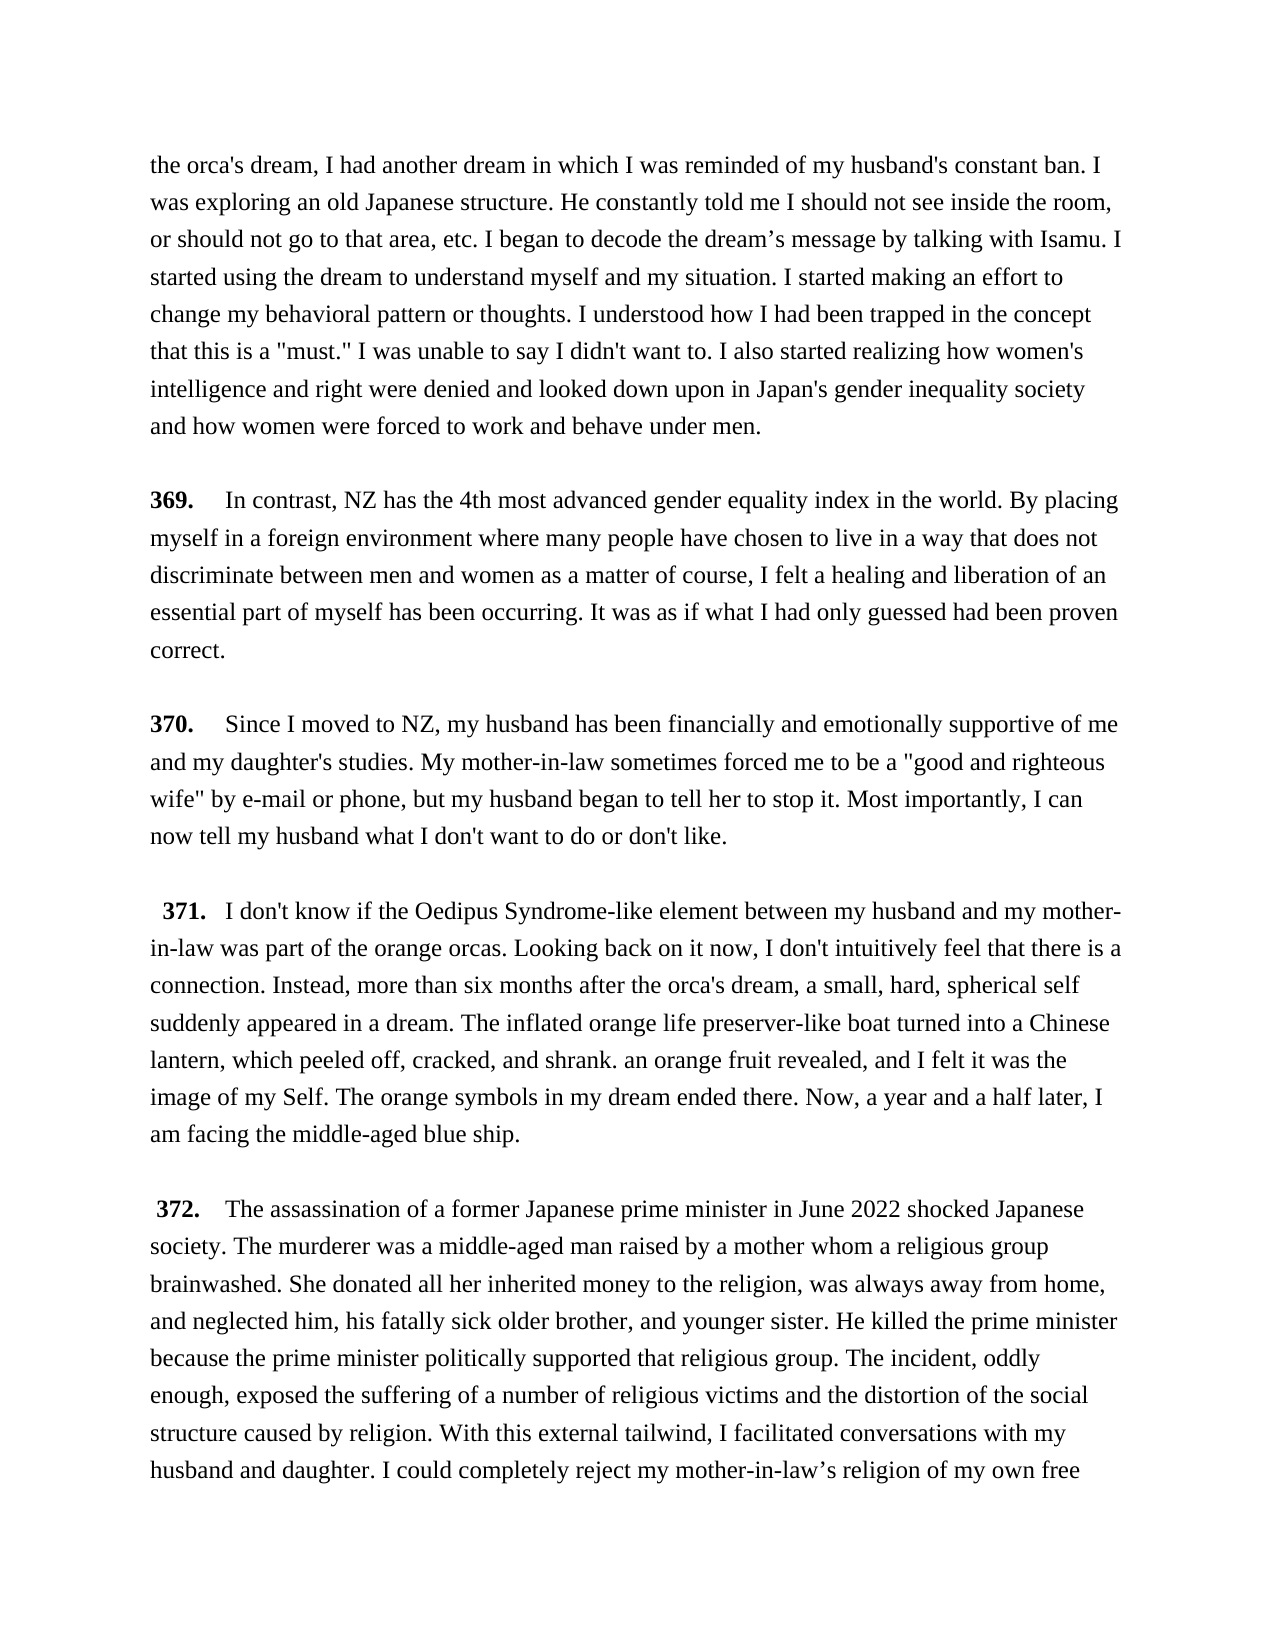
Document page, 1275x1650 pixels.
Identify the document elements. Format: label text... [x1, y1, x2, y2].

text 371. I don't know if the Oedipus Syndrome-like element between my husband and my mother-in-law was part of the orange orcas. Looking back on it now, I don't intuitively feel that there is a connection. Instead, more than six months after the orca's dream, a small, hard, spherical self suddenly appeared in a dream. The inflated orange life preserver-like boat turned into a Chinese lantern, which peeled off, cracked, and shrank. an orange fruit revealed, and I felt it was the image of my Self. The orange symbols in my dream ended there. Now, a year and a half later, I am facing the middle-aged blue ship. [150, 896, 1125, 1148]
text 370. Since I moved to NZ, my husband has been financially and emotionally supportive of me and my daughter's studies. My mother-in-law sometimes forced me to be a "good and righteous wife" by e-mail or phone, but my husband began to tell her to stop it. Most importantly, I can now tell my husband what I don't want to do or don't like. [150, 709, 1125, 850]
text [150, 1194, 1125, 1484]
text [150, 150, 1125, 440]
text 369. In contrast, NZ has the 4th most advanced gender equality index in the world. By placing myself in a foreign environment where many people have chosen to live in a way that does not discriminate between men and women as a matter of course, I felt a healing and liberation of an essential part of myself has been occurring. It was as if what I had only guessed had been proven correct. [150, 486, 1125, 663]
